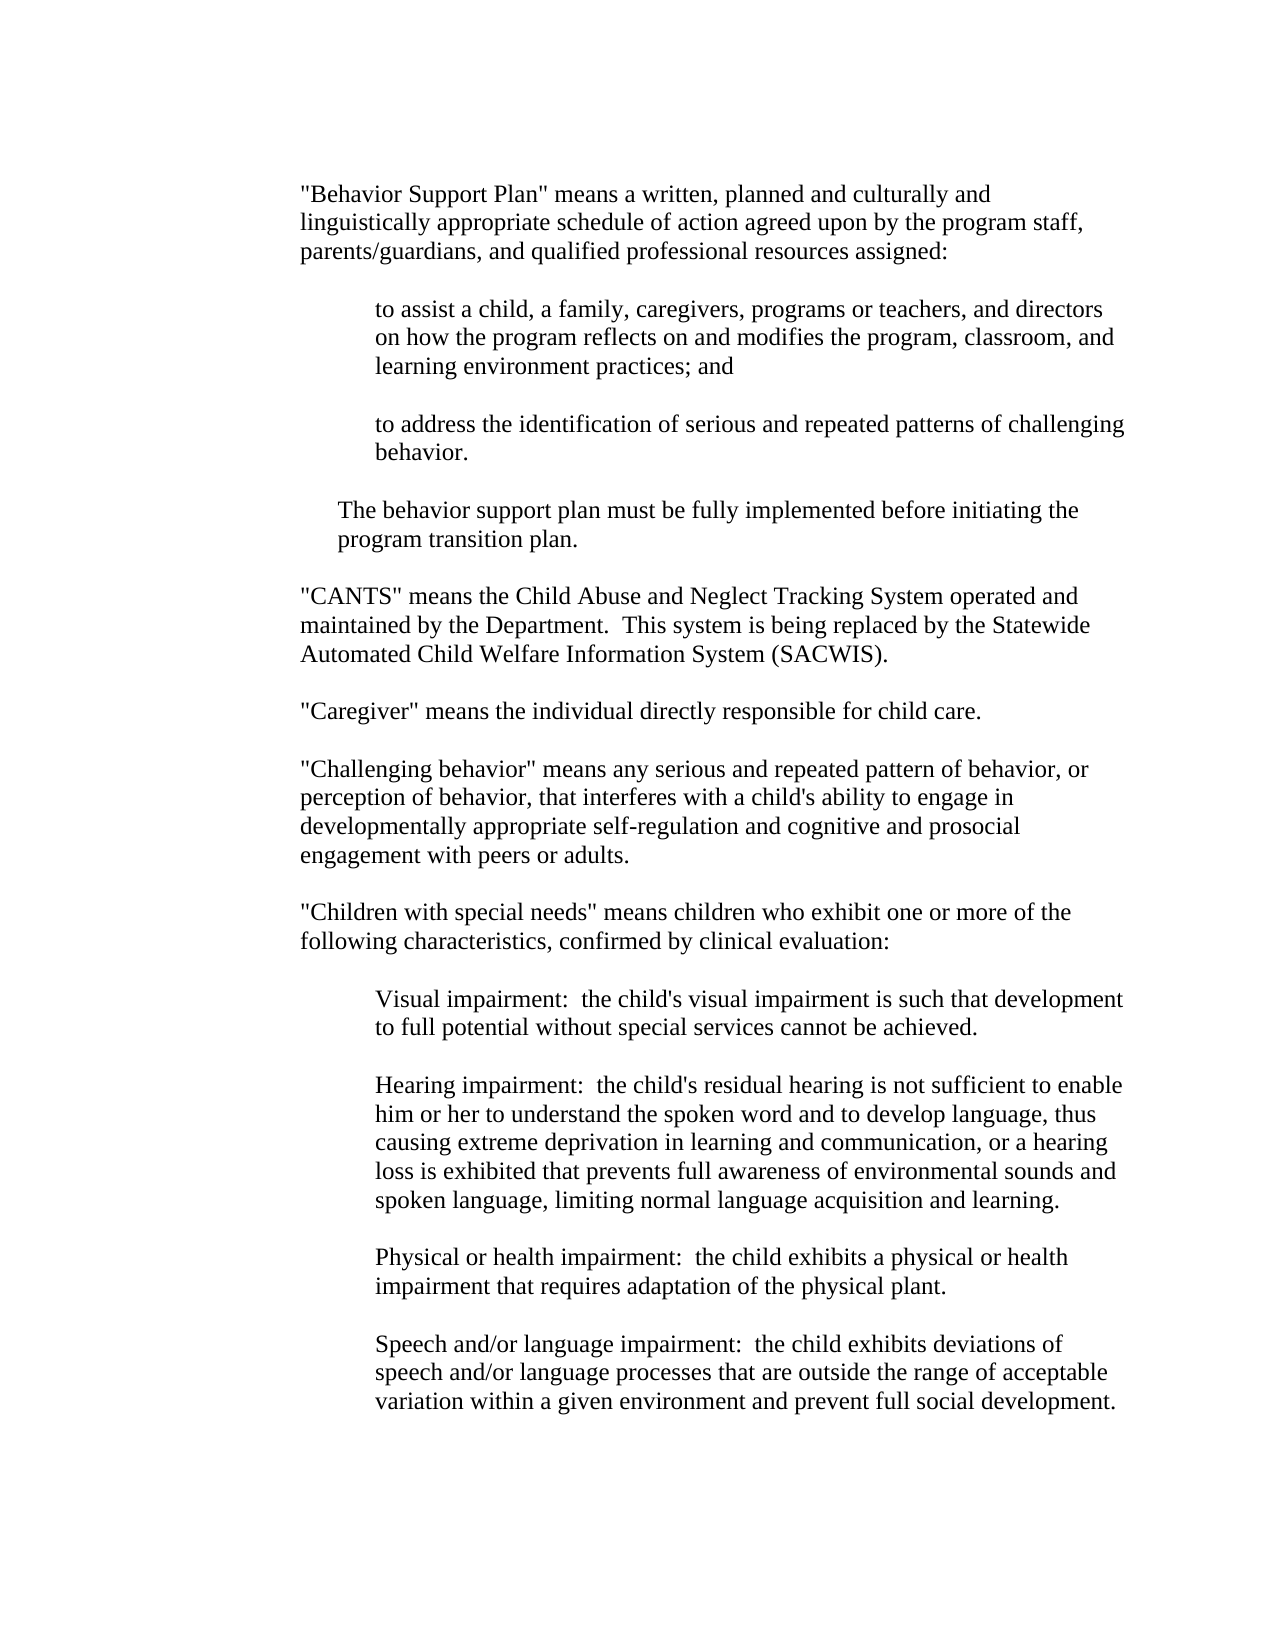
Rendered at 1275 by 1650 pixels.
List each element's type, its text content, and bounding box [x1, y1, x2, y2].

text to assist a child, a family, caregivers, programs or teachers, and directors on how the program reflects on and modifies the program, classroom, and learning environment practices; and [375, 294, 1125, 380]
text to address the identification of serious and repeated patterns of challenging behavior. [375, 409, 1125, 466]
text "CANTS" means the Child Abuse and Neglect Tracking System operated and maintained by the Department. This system is being replaced by the Statewide Automated Child Welfare Information System (SACWIS). [300, 581, 1125, 667]
text "Caregiver" means the individual directly responsible for child care. [300, 696, 1125, 725]
text Speech and/or language impairment: the child exhibits deviations of speech and/or language processes that are outside the range of acceptable variation within a given environment and prevent full social development. [375, 1329, 1125, 1415]
text "Behavior Support Plan" means a written, planned and culturally and linguistically appropriate schedule of action agreed upon by the program staff, parents/guardians, and qualified professional resources assigned: [300, 179, 1125, 265]
text Visual impairment: the child's visual impairment is such that development to full potential without special services cannot be achieved. [375, 984, 1125, 1041]
text "Children with special needs" means children who exhibit one or more of the following characteristics, confirmed by clinical evaluation: [300, 897, 1125, 955]
text The behavior support plan must be fully implemented before initiating the program transition plan. [337, 495, 1125, 552]
text Physical or health impairment: the child exhibits a physical or health impairment that requires adaptation of the physical plant. [375, 1242, 1125, 1300]
text Hearing impairment: the child's residual hearing is not sufficient to enable him or her to understand the spoken word and to develop language, thus causing extreme deprivation in learning and communication, or a hearing loss is exhibited that prevents full awareness of environmental sounds and spoken language, limiting normal language acquisition and learning. [375, 1070, 1125, 1214]
text "Challenging behavior" means any serious and repeated pattern of behavior, or perception of behavior, that interferes with a child's ability to engage in developmentally appropriate self-regulation and cognitive and prosocial engagement with peers or adults. [300, 754, 1125, 869]
